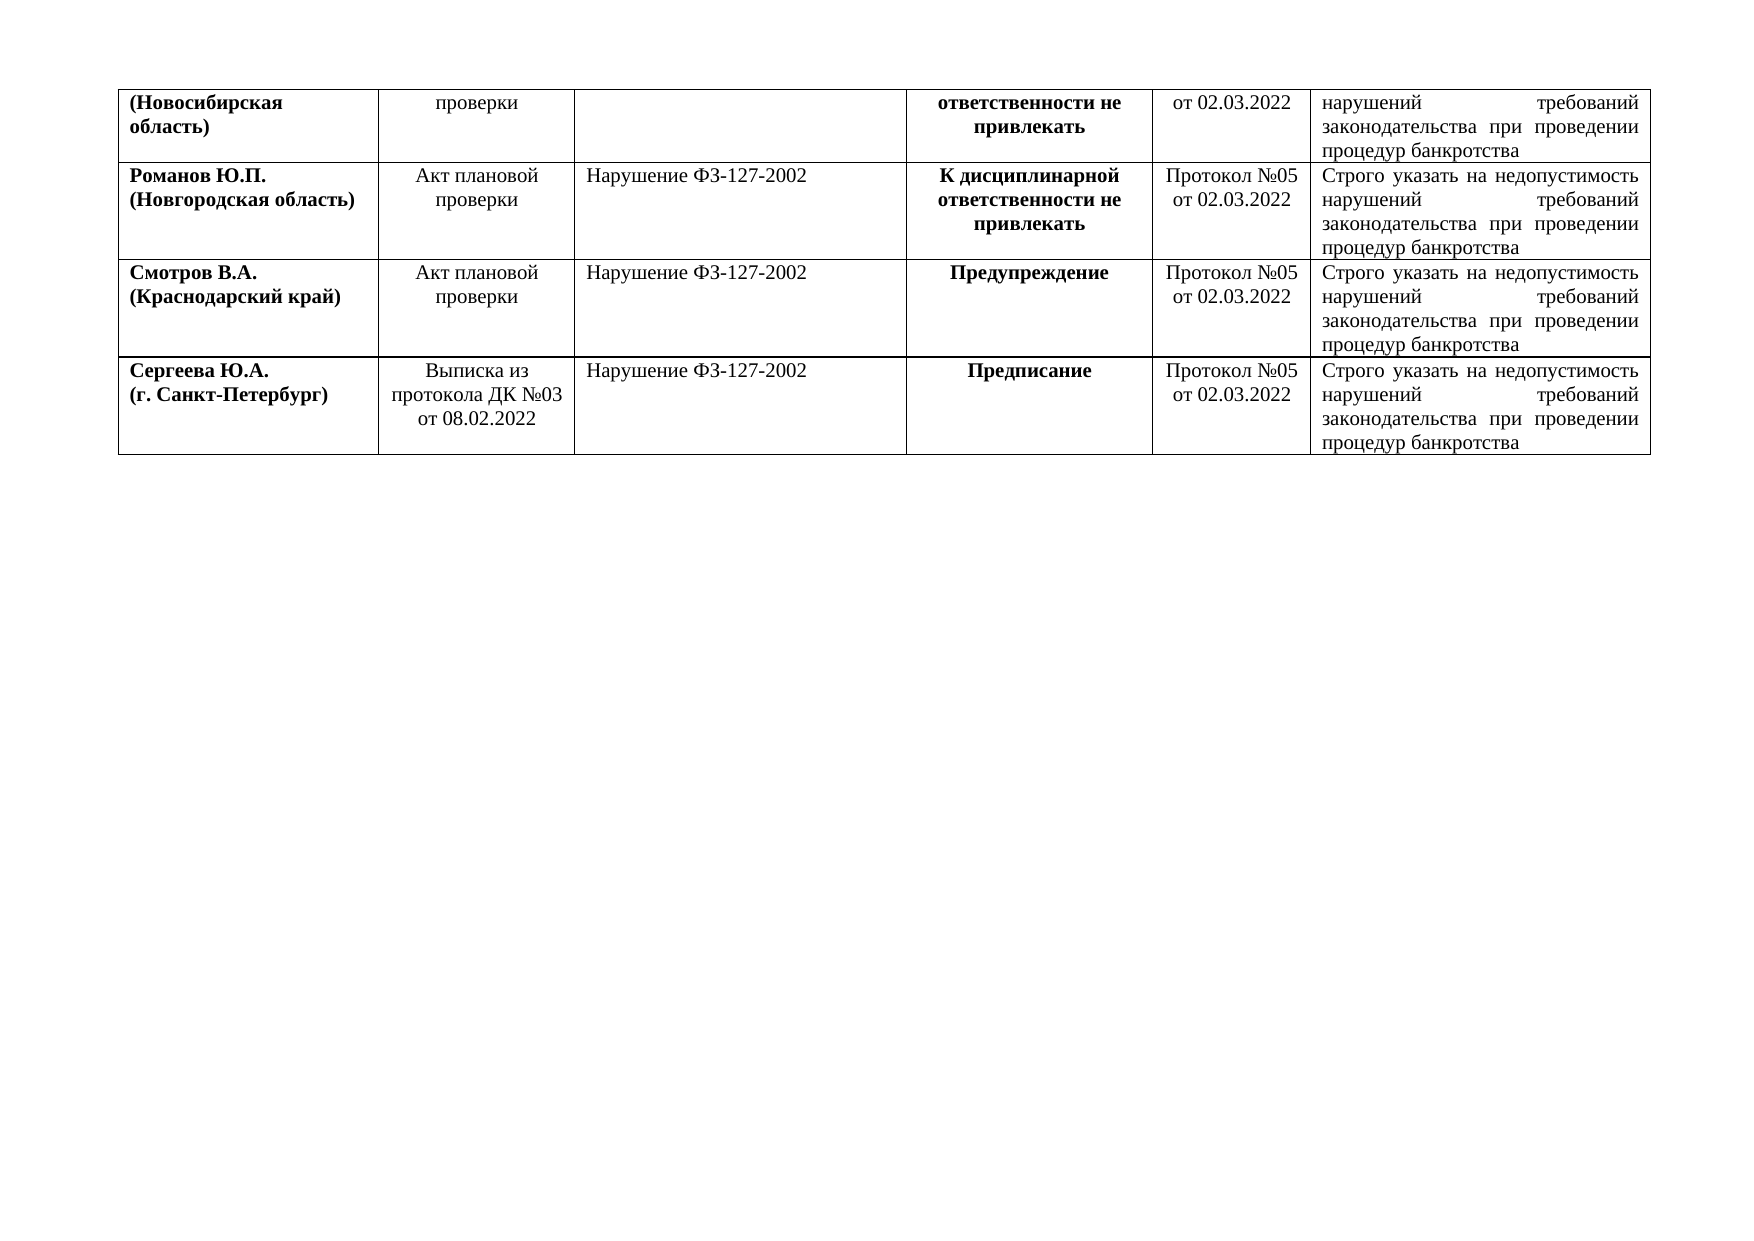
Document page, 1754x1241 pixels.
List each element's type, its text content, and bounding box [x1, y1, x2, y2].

table_cell Нарушение ФЗ-127-2002 [575, 163, 906, 259]
table_cell Протокол №05 от 02.03.2022 [1153, 260, 1310, 356]
table_cell Строго указать на недопустимость нарушений требований законодательства при проведении процедур банкротства [1311, 260, 1650, 356]
table_cell Нарушение ФЗ-127-2002 [575, 260, 906, 356]
table_cell Акт плановой проверки [379, 260, 574, 356]
table_cell Романов Ю.П. (Новгородская область) [119, 163, 378, 259]
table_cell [575, 90, 906, 162]
table_cell Смотров В.А. (Краснодарский край) [119, 260, 378, 356]
table_cell Протокол №05 от 02.03.2022 [1153, 163, 1310, 259]
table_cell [119, 90, 378, 162]
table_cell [1153, 90, 1310, 162]
table_cell Предупреждение [907, 260, 1152, 356]
table_cell Строго указать на недопустимость нарушений требований законодательства при проведении процедур банкротства [1311, 358, 1650, 454]
table_cell Сергеева Ю.А. (г. Санкт-Петербург) [119, 358, 378, 454]
table_cell К дисциплинарной ответственности не привлекать [907, 163, 1152, 259]
table_cell Предписание [907, 358, 1152, 454]
table_cell Нарушение ФЗ-127-2002 [575, 358, 906, 454]
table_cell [379, 90, 574, 162]
table_cell Акт плановой проверки [379, 163, 574, 259]
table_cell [1311, 90, 1650, 162]
table_cell К дисциплинарной ответственности не привлекать [907, 90, 1152, 162]
table_cell Строго указать на недопустимость нарушений требований законодательства при проведении процедур банкротства [1311, 163, 1650, 259]
table_cell Выписка из протокола ДК №03 от 08.02.2022 [379, 358, 574, 454]
table_cell Протокол №05 от 02.03.2022 [1153, 358, 1310, 454]
